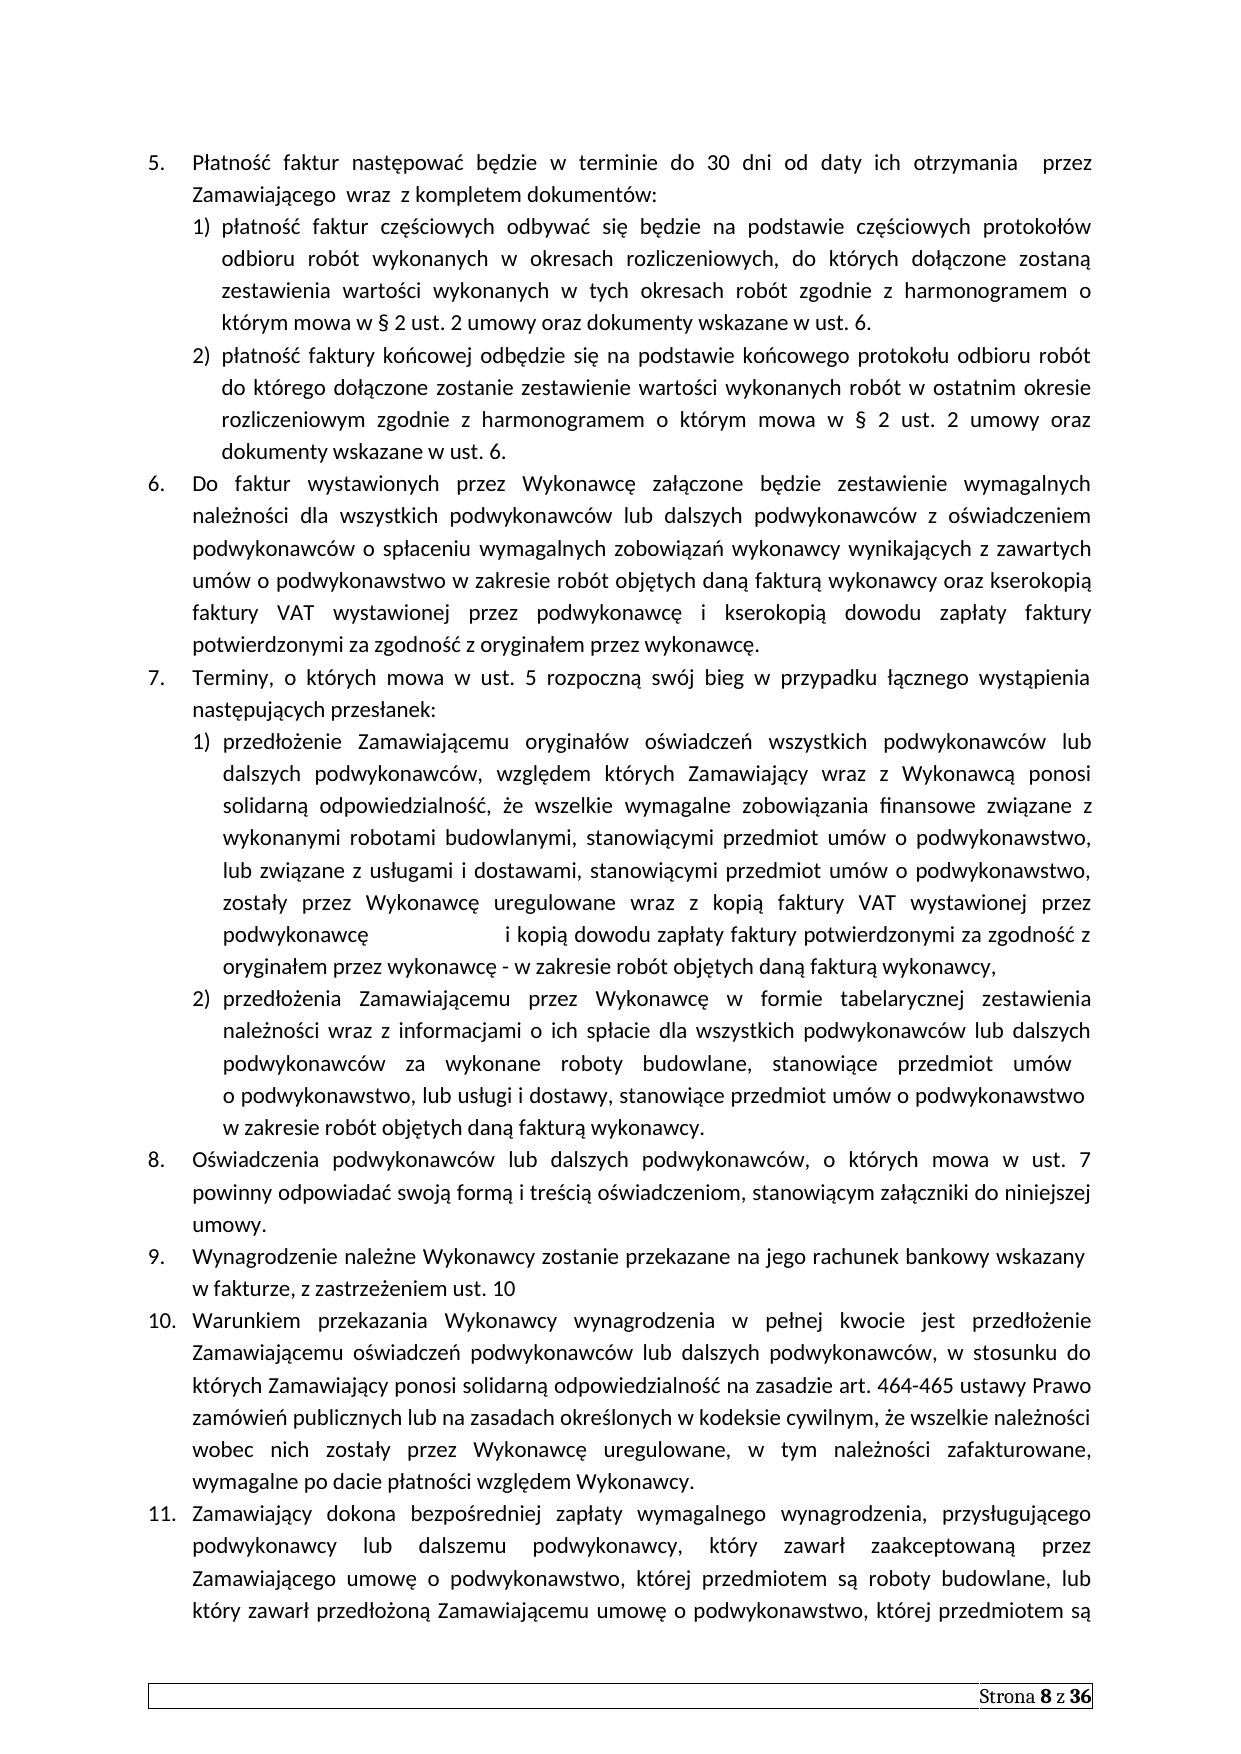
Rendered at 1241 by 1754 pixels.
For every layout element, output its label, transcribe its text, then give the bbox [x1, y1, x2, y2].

list Terminy, o których mowa w ust. 5 rozpoczną swój bieg w przypadku łącznego wystąpienia następujących przesłanek: [148, 663, 1093, 723]
list Oświadczenia podwykonawców lub dalszych podwykonawców, o których mowa w ust. 7 powinny odpowiadać swoją formą i treścią oświadczeniom, stanowiącym załączniki do niniejszej umowy. [148, 1145, 1093, 1238]
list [148, 1499, 1093, 1624]
list przedłożenia Zamawiającemu przez Wykonawcę w formie tabelarycznej zestawienia należności wraz z informacjami o ich spłacie dla wszystkich podwykonawców lub dalszych podwykonawców za wykonane roboty budowlane, stanowiące przedmiot umów o podwykonawstwo, lub usługi i dostawy, stanowiące przedmiot umów o podwykonawstwo w zakresie robót objętych daną fakturą wykonawcy. [192, 984, 1093, 1141]
list Warunkiem przekazania Wykonawcy wynagrodzenia w pełnej kwocie jest przedłożenie Zamawiającemu oświadczeń podwykonawców lub dalszych podwykonawców, w stosunku do których Zamawiający ponosi solidarną odpowiedzialność na zasadzie art. 464-465 ustawy Prawo zamówień publicznych lub na zasadach określonych w kodeksie cywilnym, że wszelkie należności wobec nich zostały przez Wykonawcę uregulowane, w tym należności zafakturowane, wymagalne po dacie płatności względem Wykonawcy. [148, 1306, 1093, 1495]
list Do faktur wystawionych przez Wykonawcę załączone będzie zestawienie wymagalnych należności dla wszystkich podwykonawców lub dalszych podwykonawców z oświadczeniem podwykonawców o spłaceniu wymagalnych zobowiązań wykonawcy wynikających z zawartych umów o podwykonawstwo w zakresie robót objętych daną fakturą wykonawcy oraz kserokopią faktury VAT wystawionej przez podwykonawcę i kserokopią dowodu zapłaty faktury potwierdzonymi za zgodność z oryginałem przez wykonawcę. [148, 469, 1093, 658]
list Wynagrodzenie należne Wykonawcy zostanie przekazane na jego rachunek bankowy wskazany w fakturze, z zastrzeżeniem ust. 10 [148, 1242, 1093, 1302]
list płatność faktur częściowych odbywać się będzie na podstawie częściowych protokołów odbioru robót wykonanych w okresach rozliczeniowych, do których dołączone zostaną zestawienia wartości wykonanych w tych okresach robót zgodnie z harmonogramem o którym mowa w § 2 ust. 2 umowy oraz dokumenty wskazane w ust. 6. [192, 212, 1093, 337]
list przedłożenie Zamawiającemu oryginałów oświadczeń wszystkich podwykonawców lub dalszych podwykonawców, względem których Zamawiający wraz z Wykonawcą ponosi solidarną odpowiedzialność, że wszelkie wymagalne zobowiązania finansowe związane z wykonanymi robotami budowlanymi, stanowiącymi przedmiot umów o podwykonawstwo, lub związane z usługami i dostawami, stanowiącymi przedmiot umów o podwykonawstwo, zostały przez Wykonawcę uregulowane wraz z kopią faktury VAT wystawionej przez podwykonawcę i kopią dowodu zapłaty faktury potwierdzonymi za zgodność z oryginałem przez wykonawcę - w zakresie robót objętych daną fakturą wykonawcy, [192, 727, 1093, 980]
list Płatność faktur następować będzie w terminie do 30 dni od daty ich otrzymania przez Zamawiającego wraz z kompletem dokumentów: [148, 148, 1093, 208]
list płatność faktury końcowej odbędzie się na podstawie końcowego protokołu odbioru robót do którego dołączone zostanie zestawienie wartości wykonanych robót w ostatnim okresie rozliczeniowym zgodnie z harmonogramem o którym mowa w § 2 ust. 2 umowy oraz dokumenty wskazane w ust. 6. [192, 341, 1093, 465]
